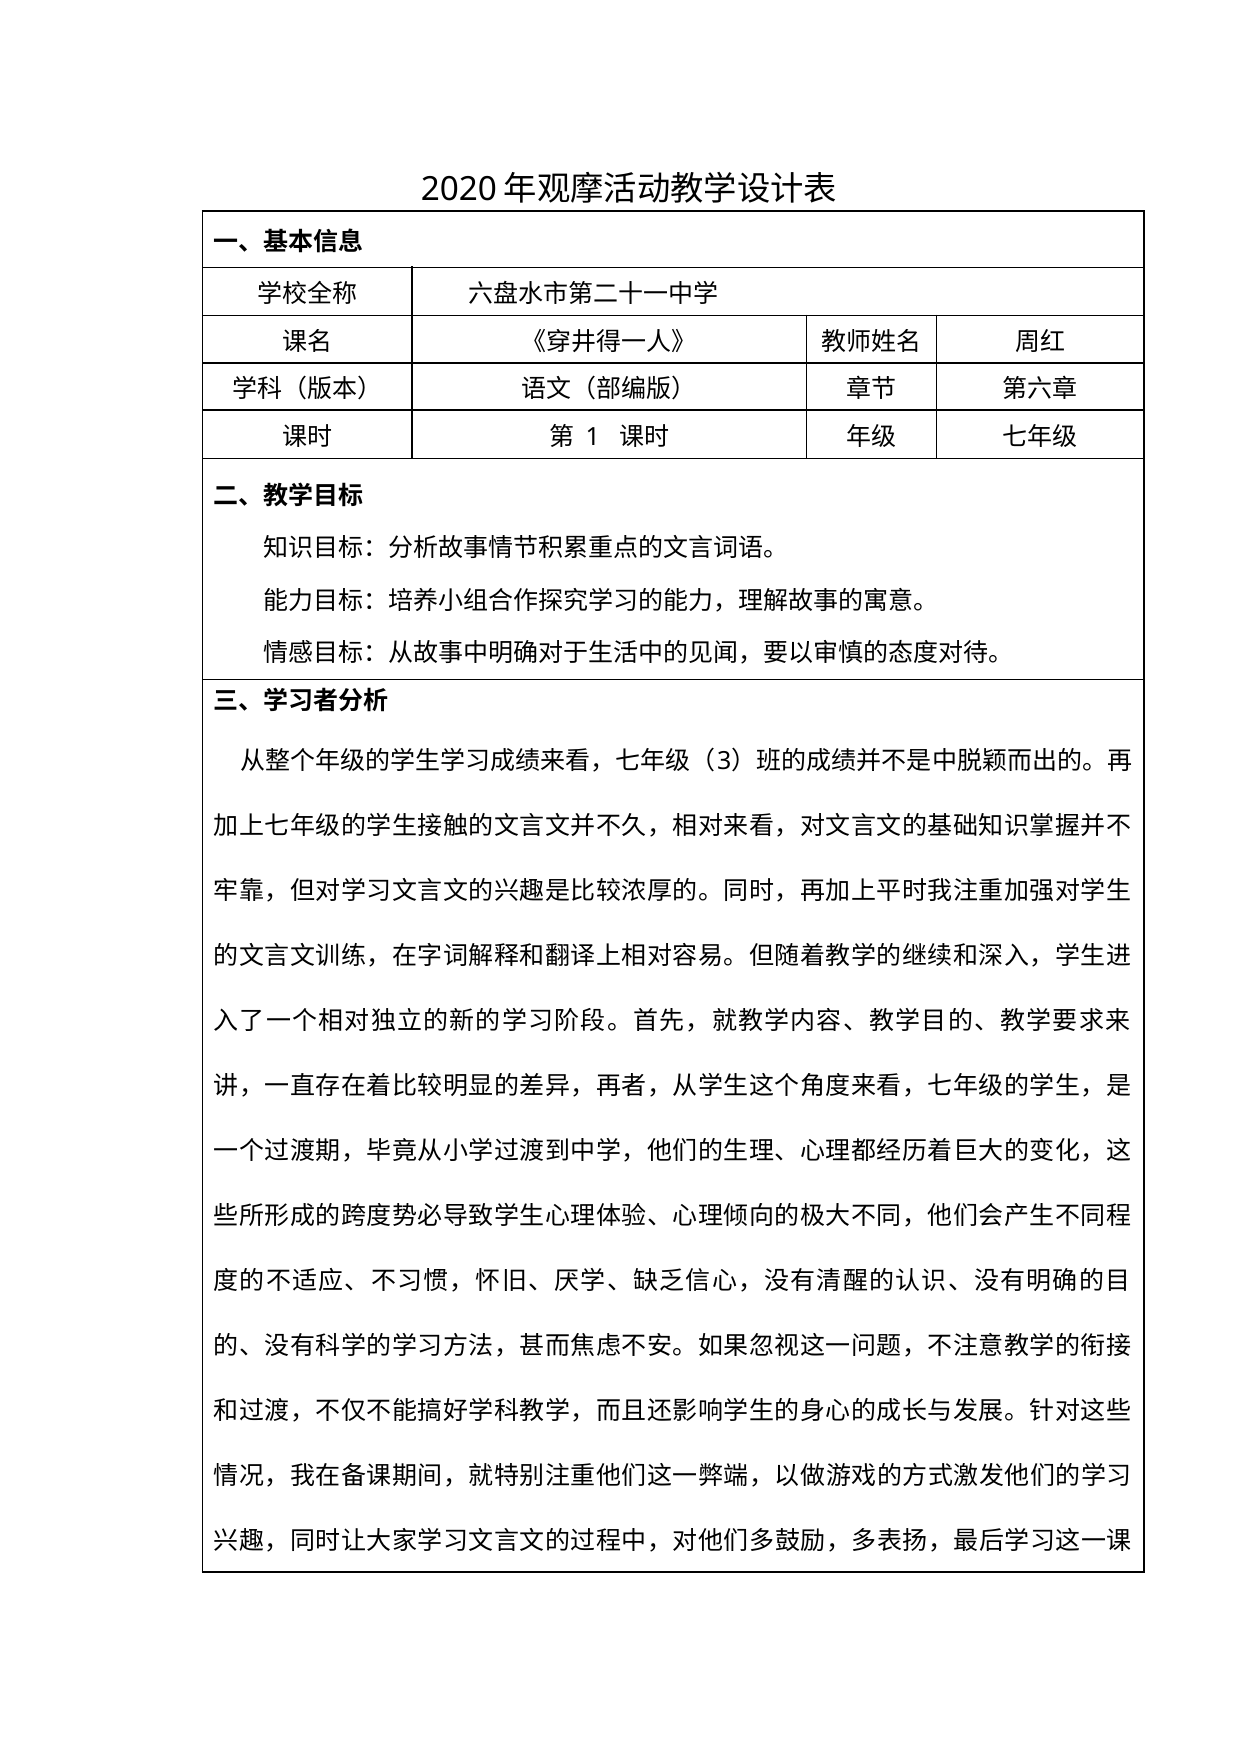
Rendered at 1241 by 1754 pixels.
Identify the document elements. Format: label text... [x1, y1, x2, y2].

table_cell 教师姓名 [807, 316, 936, 362]
table_cell 周红 [937, 316, 1143, 362]
table_cell 第六章 [937, 364, 1143, 409]
table_cell 年级 [807, 411, 936, 457]
table_cell 课时 [203, 411, 411, 457]
table_cell 二、教学目标 知识目标：分析故事情节积累重点的文言词语。 能力目标：培养小组合作探究学习的能力，理解故事的寓意。 情感目标：从故事中明确对于生活中的见闻，要以审慎的态度对待。 [203, 459, 1143, 679]
table_cell 语文（部编版） [413, 364, 806, 409]
table_cell 学校全称 [203, 268, 411, 314]
text 2020年观摩活动教学设计表 [187, 162, 1053, 210]
table_cell 学科（版本） [203, 364, 411, 409]
table_cell 课名 [203, 316, 411, 362]
table_cell 第 1 课时 [413, 411, 806, 457]
table_cell 六盘水市第二十一中学 [413, 268, 1143, 314]
table_header 一、基本信息 [203, 212, 1143, 266]
table_cell 七年级 [937, 411, 1143, 457]
table_cell 《穿井得一人》 [413, 316, 806, 362]
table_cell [203, 680, 1143, 1571]
table_cell 章节 [807, 364, 936, 409]
